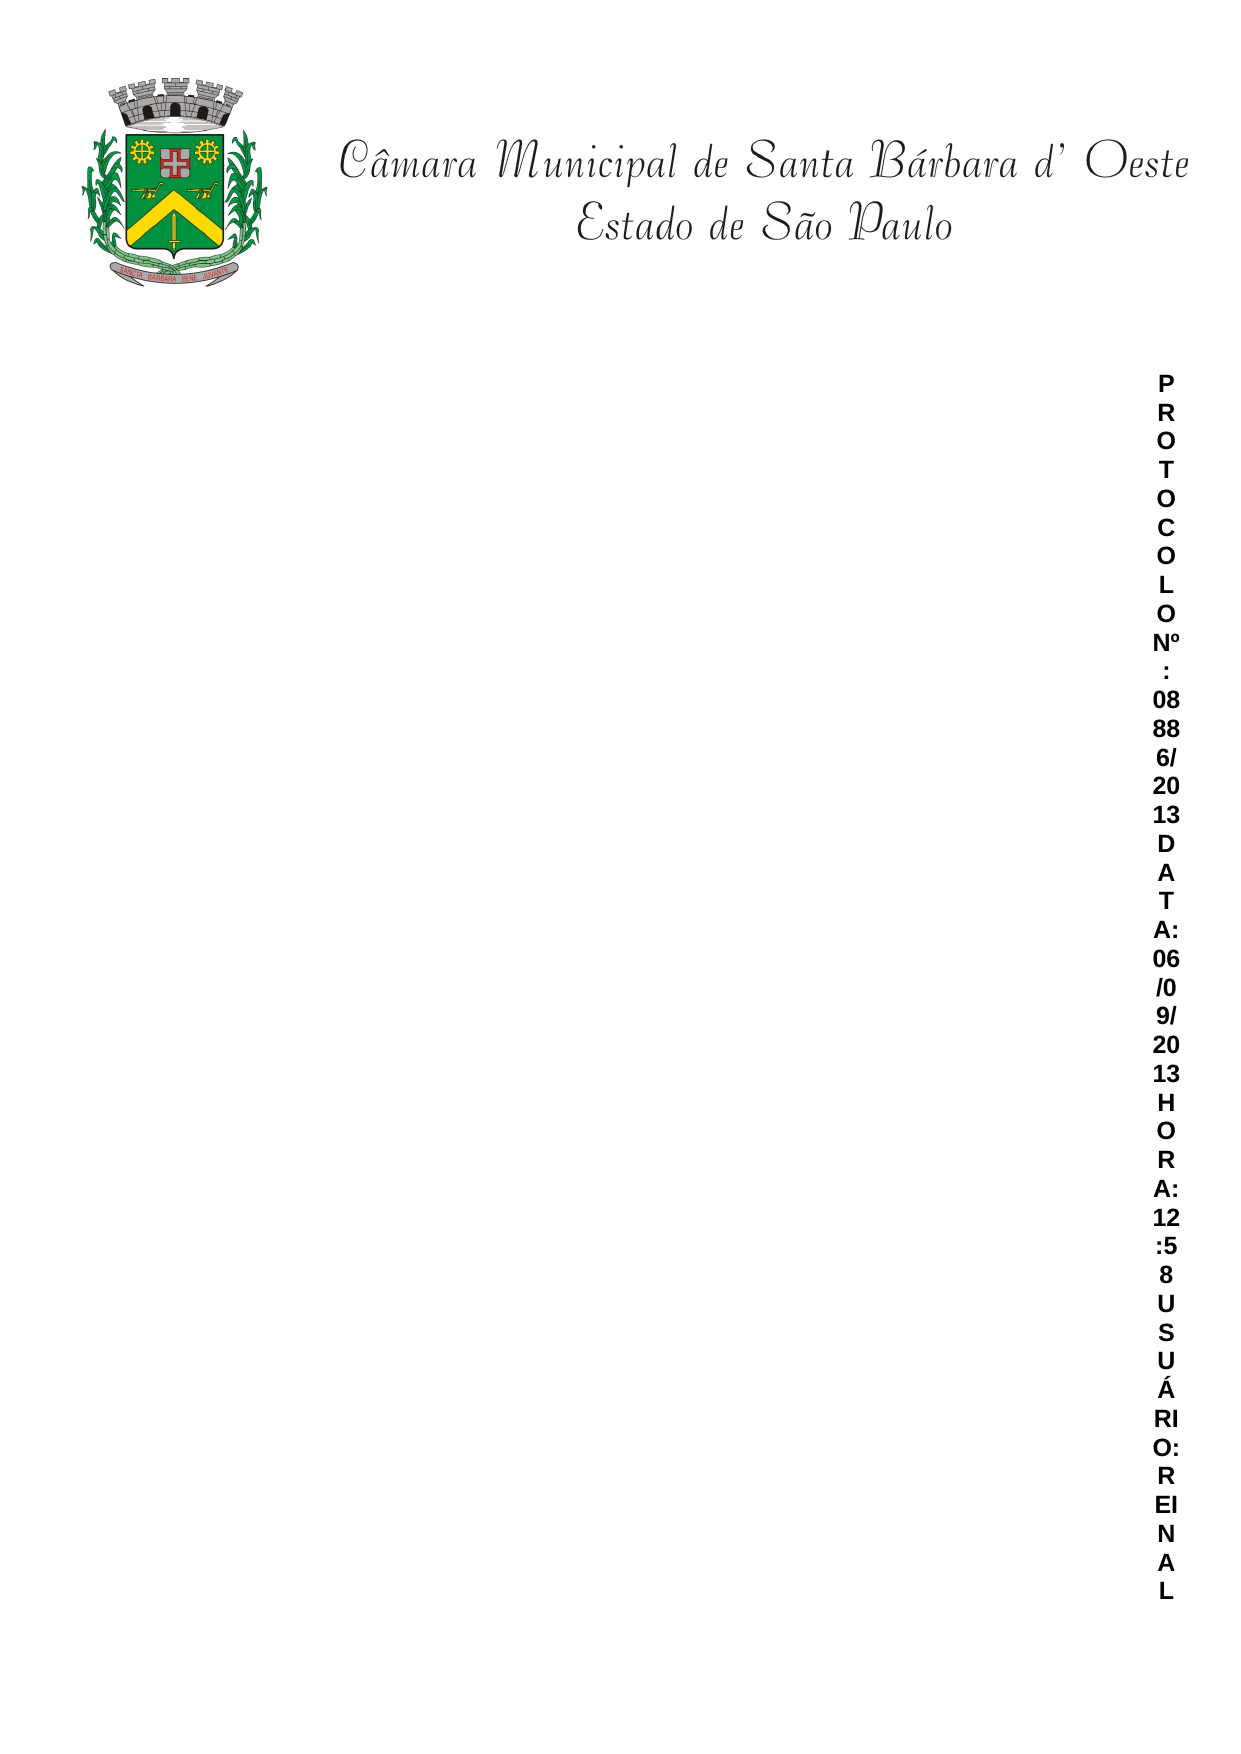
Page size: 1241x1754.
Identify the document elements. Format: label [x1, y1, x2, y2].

picture [81, 78, 1188, 287]
